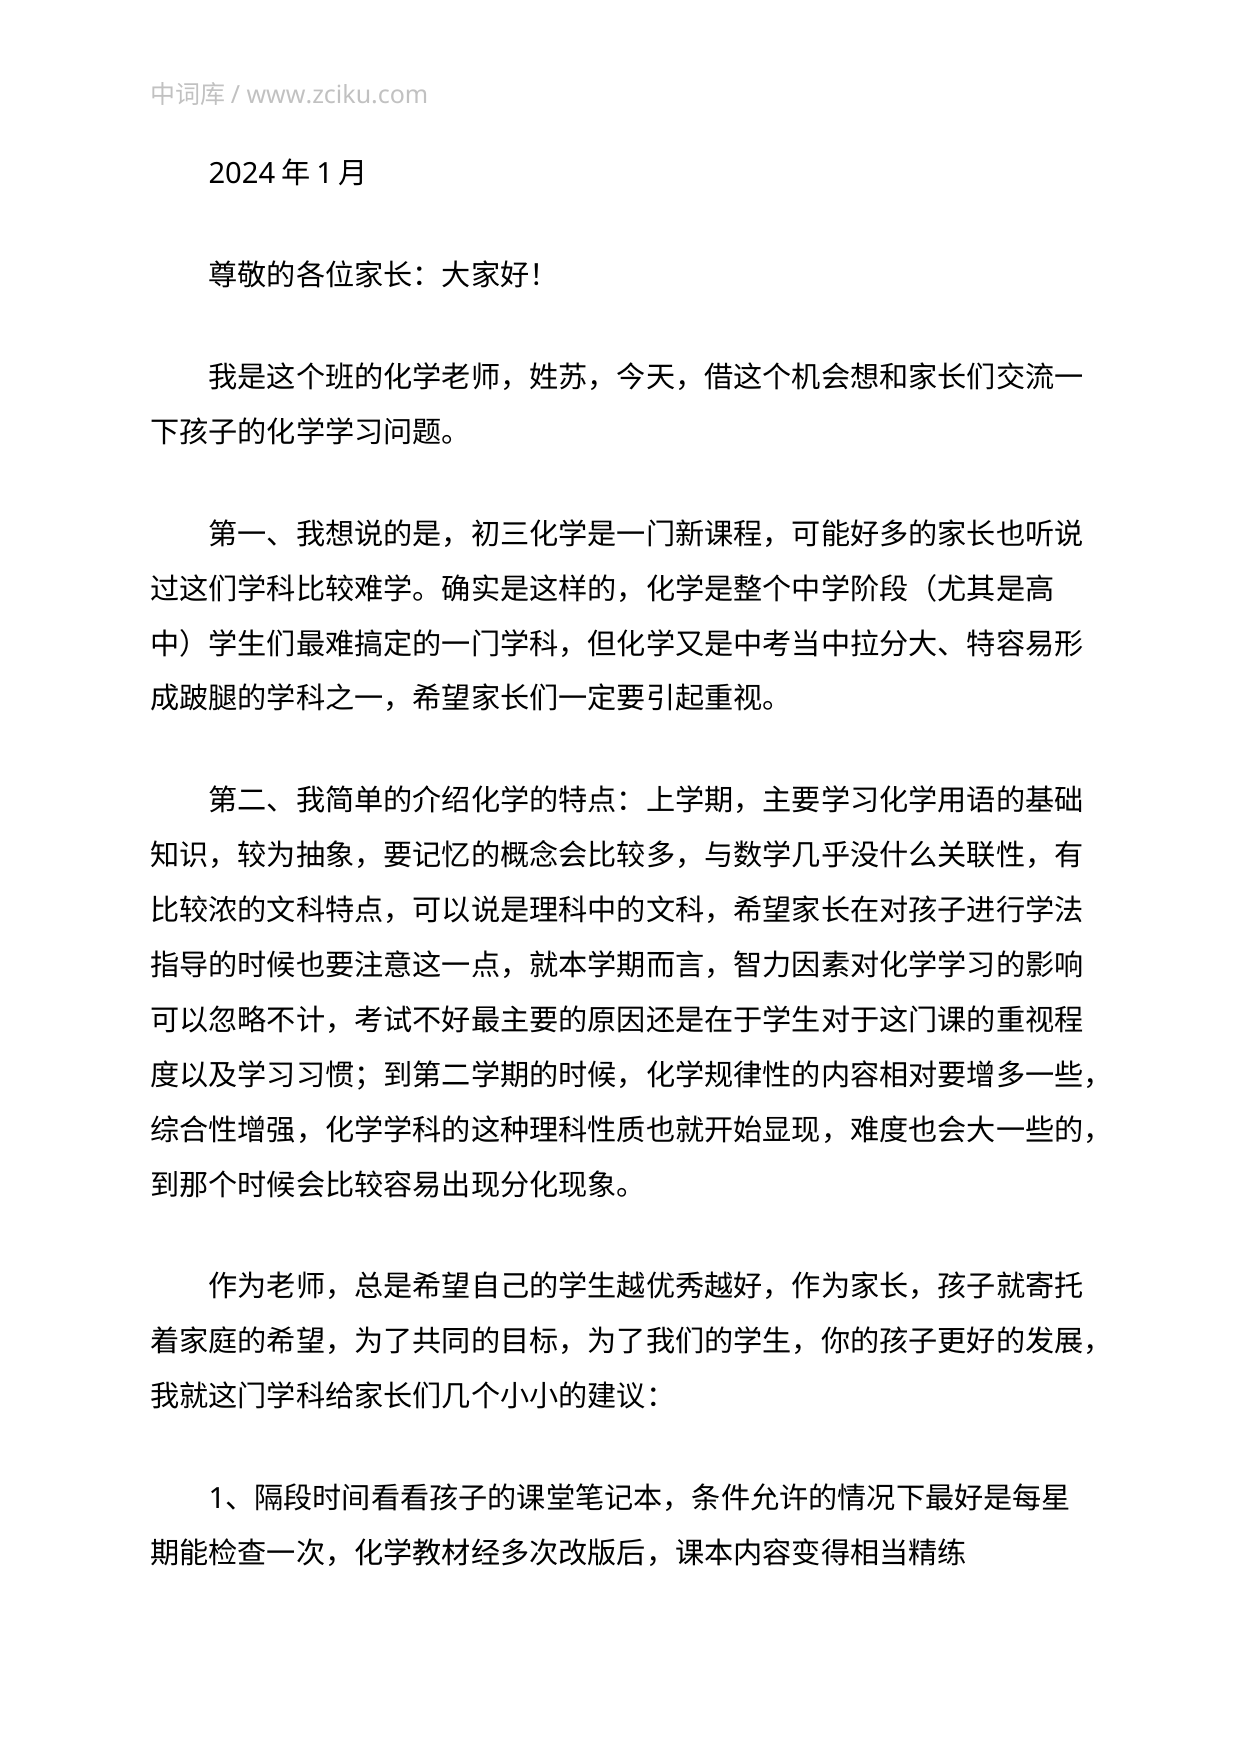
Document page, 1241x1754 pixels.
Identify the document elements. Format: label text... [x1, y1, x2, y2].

text 尊敬的各位家长：大家好！ [150, 252, 1090, 294]
text 第二、我简单的介绍化学的特点：上学期，主要学习化学用语的基础知识，较为抽象，要记忆的概念会比较多，与数学几乎没什么关联性，有比较浓的文科特点，可以说是理科中的文科，希望家长在对孩子进行学法指导的时候也要注意这一点，就本学期而言，智力因素对化学学习的影响可以忽略不计，考试不好最主要的原因还是在于学生对于这门课的重视程度以及学习习惯；到第二学期的时候，化学规律性的内容相对要增多一些，综合性增强，化学学科的这种理科性质也就开始显现，难度也会大一些的，到那个时候会比较容易出现分化现象。 [150, 777, 1090, 1203]
text 作为老师，总是希望自己的学生越优秀越好，作为家长，孩子就寄托着家庭的希望，为了共同的目标，为了我们的学生，你的孩子更好的发展，我就这门学科给家长们几个小小的建议： [150, 1263, 1090, 1415]
text 2024年1月 [150, 150, 1090, 192]
text 我是这个班的化学老师，姓苏，今天，借这个机会想和家长们交流一下孩子的化学学习问题。 [150, 354, 1090, 451]
text 第一、我想说的是，初三化学是一门新课程，可能好多的家长也听说过这们学科比较难学。确实是这样的，化学是整个中学阶段（尤其是高中）学生们最难搞定的一门学科，但化学又是中考当中拉分大、特容易形成跛腿的学科之一，希望家长们一定要引起重视。 [150, 510, 1090, 717]
text 1、隔段时间看看孩子的课堂笔记本，条件允许的情况下最好是每星期能检查一次，化学教材经多次改版后，课本内容变得相当精练 [150, 1474, 1090, 1572]
